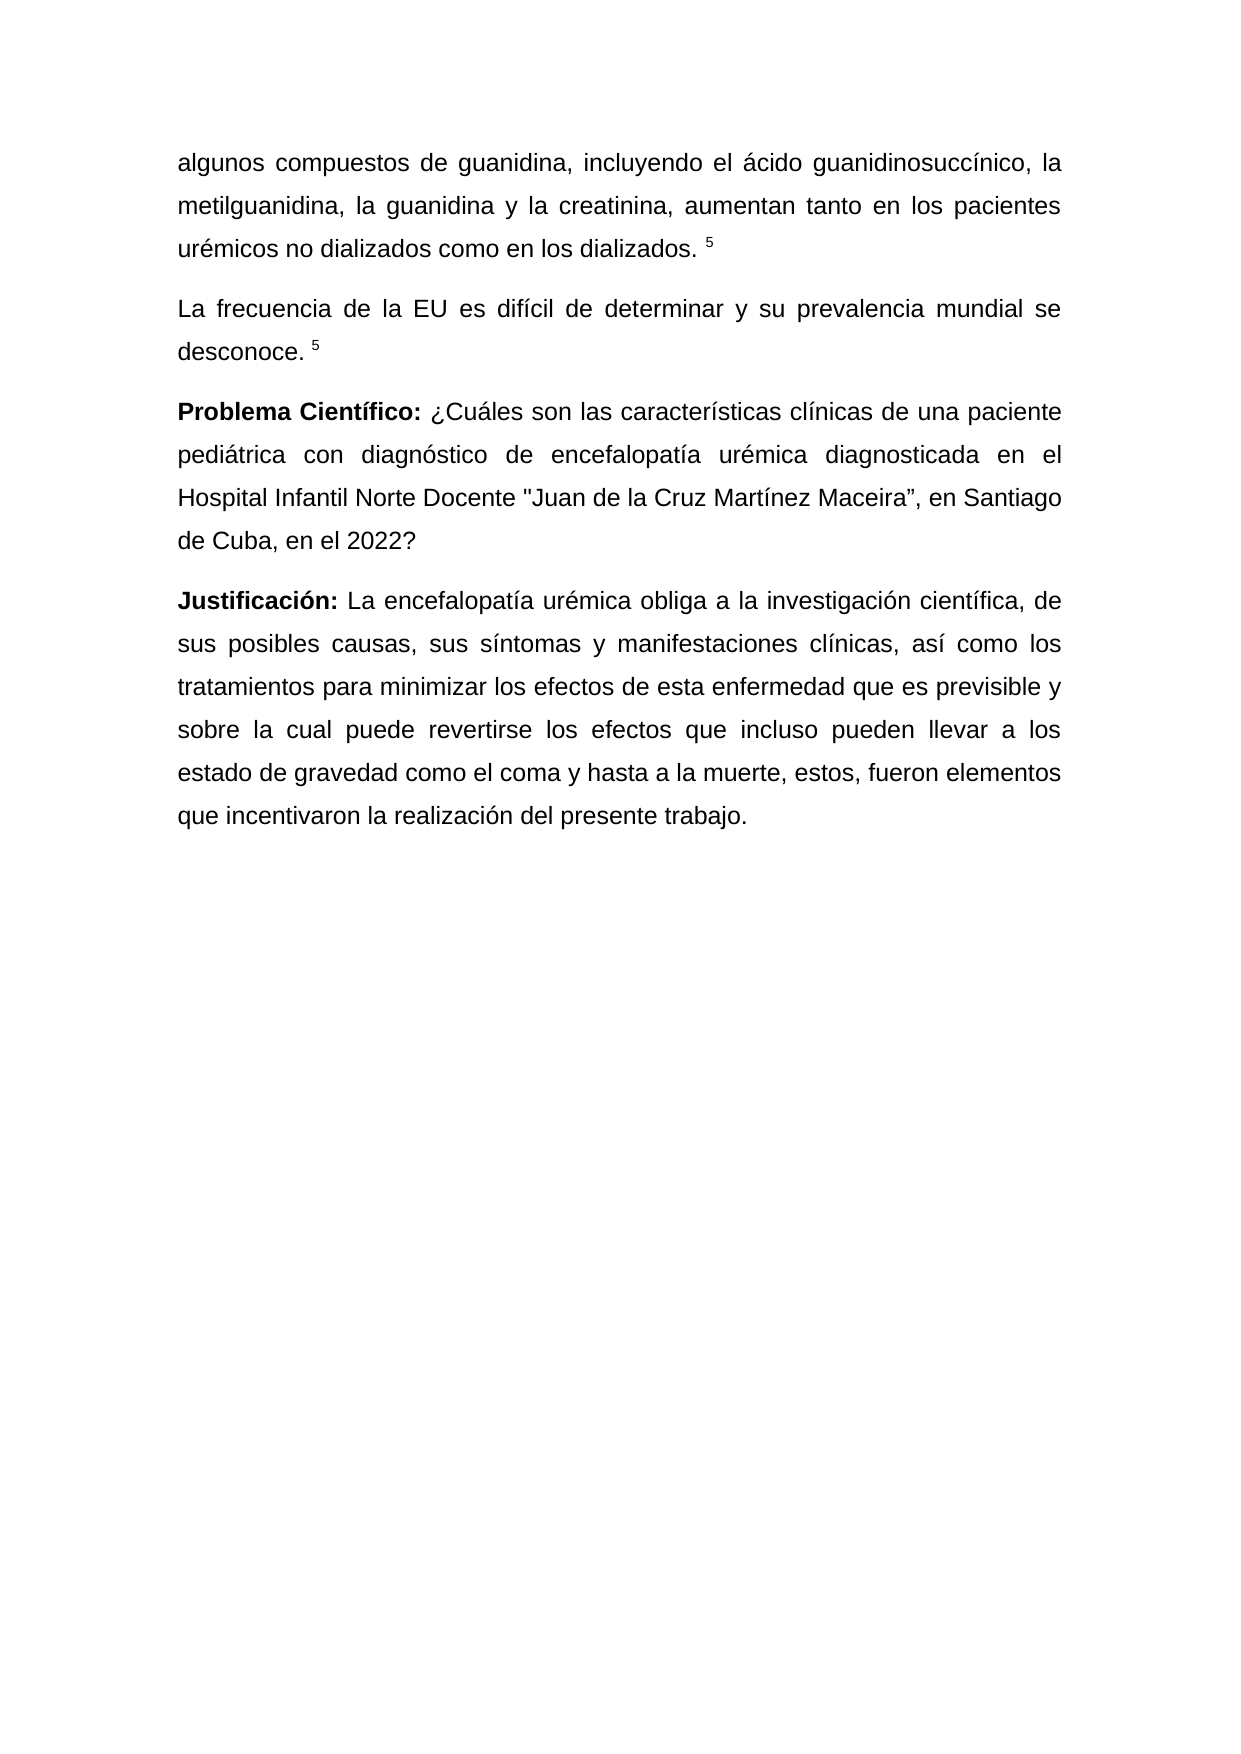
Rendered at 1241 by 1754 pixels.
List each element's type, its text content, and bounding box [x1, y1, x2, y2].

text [177, 148, 1063, 263]
text Problema Científico: ¿Cuáles son las características clínicas de una paciente pediátrica con diagnóstico de encefalopatía urémica diagnosticada en el Hospital Infantil Norte Docente "Juan de la Cruz Martínez Maceira”, en Santiago de Cuba, en el 2022? [177, 397, 1063, 555]
text Justificación: La encefalopatía urémica obliga a la investigación científica, de sus posibles causas, sus síntomas y manifestaciones clínicas, así como los tratamientos para minimizar los efectos de esta enfermedad que es previsible y sobre la cual puede revertirse los efectos que incluso pueden llevar a los estado de gravedad como el coma y hasta a la muerte, estos, fueron elementos que incentivaron la realización del presente trabajo. [177, 586, 1063, 830]
text La frecuencia de la EU es difícil de determinar y su prevalencia mundial se desconoce. 5 [177, 294, 1063, 366]
